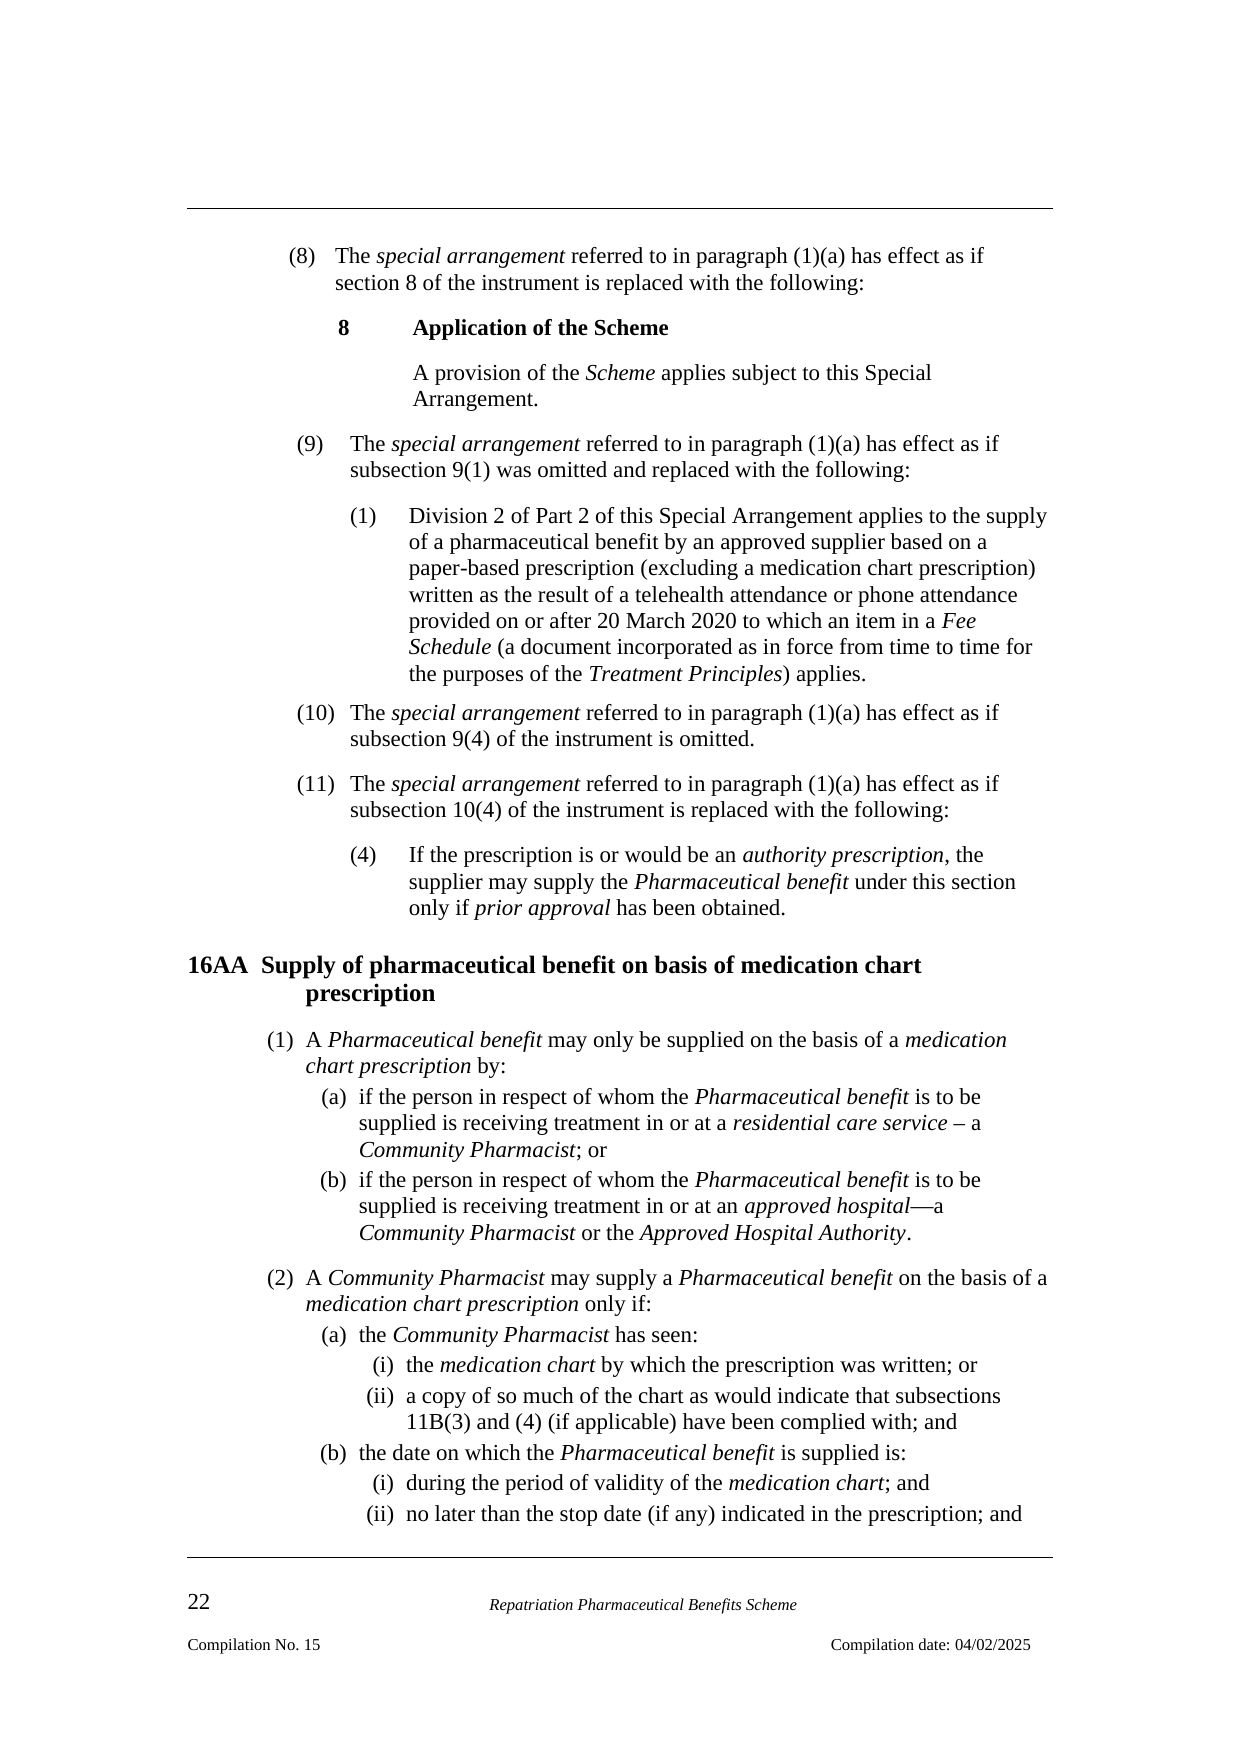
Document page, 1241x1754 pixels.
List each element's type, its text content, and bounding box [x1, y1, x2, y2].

text (1) Division 2 of Part 2 of this Special Arrangement applies to the supply of a pharmaceutical benefit by an approved supplier based on a paper-based prescription (excluding a medication chart prescription) written as the result of a telehealth attendance or phone attendance provided on or after 20 March 2020 to which an item in a Fee Schedule (a document incorporated as in force from time to time for the purposes of the Treatment Principles) applies. [350, 502, 1053, 686]
text (ii) a copy of so much of the chart as would indicate that subsections 11B(3) and (4) (if applicable) have been complied with; and [187, 1382, 1053, 1434]
text (a) if the person in respect of whom the Pharmaceutical benefit is to be supplied is receiving treatment in or at a residential care service – a Community Pharmacist; or [187, 1083, 1053, 1162]
text (4) If the prescription is or would be an authority prescription, the supplier may supply the Pharmaceutical benefit under this section only if prior approval has been obtained. [350, 842, 1053, 921]
text (1) A Pharmaceutical benefit may only be supplied on the basis of a medication chart prescription by: [187, 1026, 1053, 1079]
text (8) The special arrangement referred to in paragraph (1)(a) has effect as if section 8 of the instrument is replaced with the following: [289, 242, 1053, 295]
text 8 Application of the Scheme [338, 314, 1053, 340]
text (b) the date on which the Pharmaceutical benefit is supplied is: [187, 1439, 1053, 1465]
text (11) The special arrangement referred to in paragraph (1)(a) has effect as if subsection 10(4) of the instrument is replaced with the following: [297, 770, 1053, 823]
text (i) during the period of validity of the medication chart; and [187, 1469, 1053, 1496]
text (ii) no later than the stop date (if any) indicated in the prescription; and [187, 1500, 1053, 1526]
text A provision of the Scheme applies subject to this Special Arrangement. [412, 359, 1053, 411]
text (i) the medication chart by which the prescription was written; or [187, 1351, 1053, 1378]
text (10) The special arrangement referred to in paragraph (1)(a) has effect as if subsection 9(4) of the instrument is omitted. [297, 699, 1053, 751]
text (a) the Community Pharmacist has seen: [187, 1321, 1053, 1347]
text (9) The special arrangement referred to in paragraph (1)(a) has effect as if subsection 9(1) was omitted and replaced with the following: [297, 430, 1053, 483]
text 16AA Supply of pharmaceutical benefit on basis of medication chart prescription [187, 950, 1053, 1007]
text (b) if the person in respect of whom the Pharmaceutical benefit is to be supplied is receiving treatment in or at an approved hospital—a Community Pharmacist or the Approved Hospital Authority. [187, 1166, 1053, 1245]
text (2) A Community Pharmacist may supply a Pharmaceutical benefit on the basis of a medication chart prescription only if: [187, 1264, 1053, 1317]
